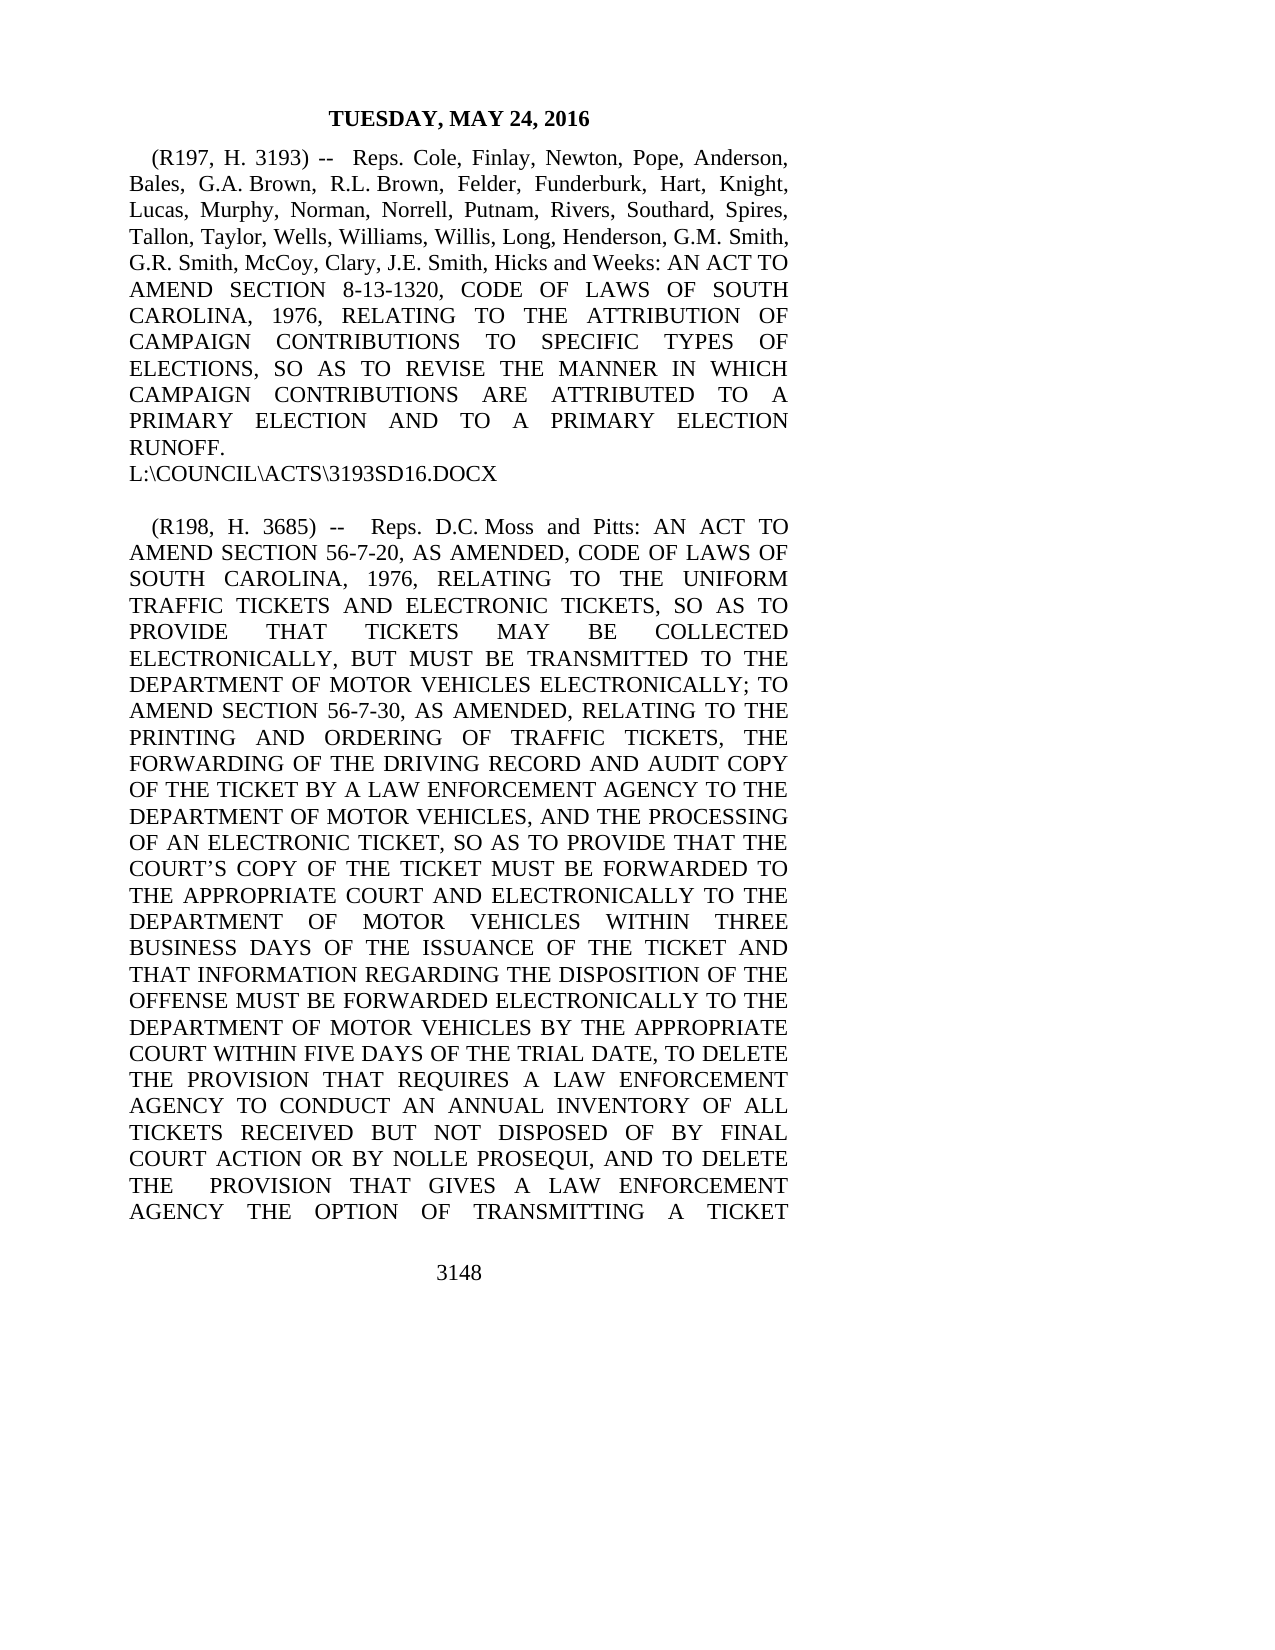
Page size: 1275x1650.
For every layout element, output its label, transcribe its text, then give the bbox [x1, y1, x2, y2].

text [129, 513, 789, 1224]
text L:\COUNCIL\ACTS\3193SD16.DOCX [129, 460, 789, 486]
text (R197, H. 3193) -- Reps. Cole, Finlay, Newton, Pope, Anderson, Bales, G.A. Brown, R.L. Brown, Felder, Funderburk, Hart, Knight, Lucas, Murphy, Norman, Norrell, Putnam, Rivers, Southard, Spires, Tallon, Taylor, Wells, Williams, Willis, Long, Henderson, G.M. Smith, G.R. Smith, McCoy, Clary, J.E. Smith, Hicks and Weeks: AN ACT TO AMEND SECTION 8-13-1320, CODE OF LAWS OF SOUTH CAROLINA, 1976, RELATING TO THE ATTRIBUTION OF CAMPAIGN CONTRIBUTIONS TO SPECIFIC TYPES OF ELECTIONS, SO AS TO REVISE THE MANNER IN WHICH CAMPAIGN CONTRIBUTIONS ARE ATTRIBUTED TO A PRIMARY ELECTION AND TO A PRIMARY ELECTION RUNOFF. [129, 144, 789, 460]
